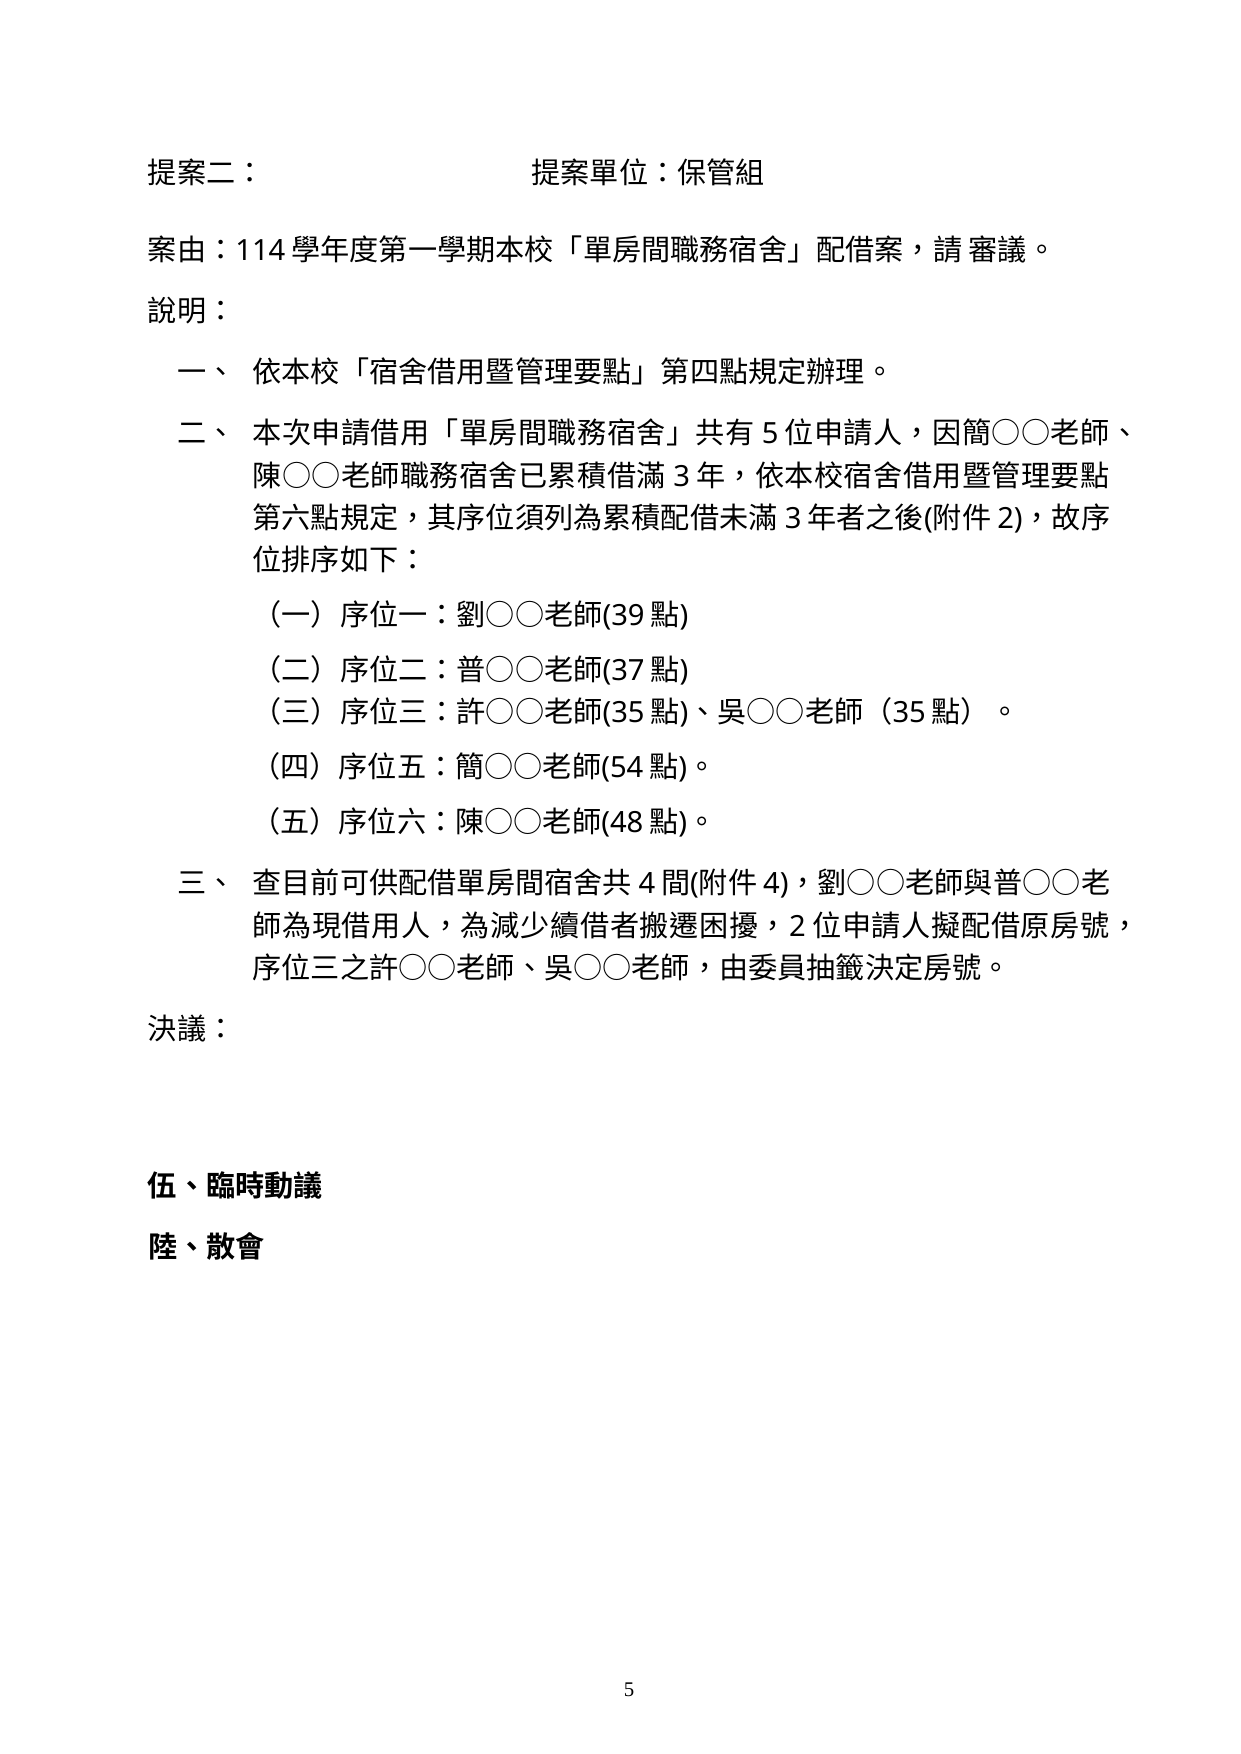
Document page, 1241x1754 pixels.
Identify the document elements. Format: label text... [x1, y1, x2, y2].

text 伍、臨時動議 [148, 1163, 1110, 1205]
text 案由：114學年度第一學期本校「單房間職務宿舍」配借案，請 審議。 [148, 227, 1110, 269]
text （四）序位五：簡○○老師(54點)。 [147, 744, 1110, 786]
text 決議： [148, 1006, 1110, 1048]
text （一）序位一：劉○○老師(39點) [252, 592, 1110, 634]
text 說明： [148, 288, 1110, 330]
text 提案二： 提案單位：保管組 [148, 133, 1110, 208]
text 陸、散會 [148, 1224, 1110, 1266]
text （二）序位二：普○○老師(37點) （三）序位三：許○○老師(35點)、吳○○老師（35點）。 [252, 647, 1110, 731]
list 查目前可供配借單房間宿舍共4間(附件4)，劉○○老師與普○○老師為現借用人，為減少續借者搬遷困擾，2位申請人擬配借原房號，序位三之許○○老師、吳○○老師，由委員抽籤決定房號。 [177, 860, 1110, 987]
list 本次申請借用「單房間職務宿舍」共有5位申請人，因簡○○老師、陳○○老師職務宿舍已累積借滿3年，依本校宿舍借用暨管理要點第六點規定，其序位須列為累積配借未滿3年者之後(附件2)，故序位排序如下： [177, 410, 1110, 579]
text （五）序位六：陳○○老師(48點)。 [147, 799, 1110, 841]
list 依本校「宿舍借用暨管理要點」第四點規定辦理。 [177, 349, 1110, 391]
